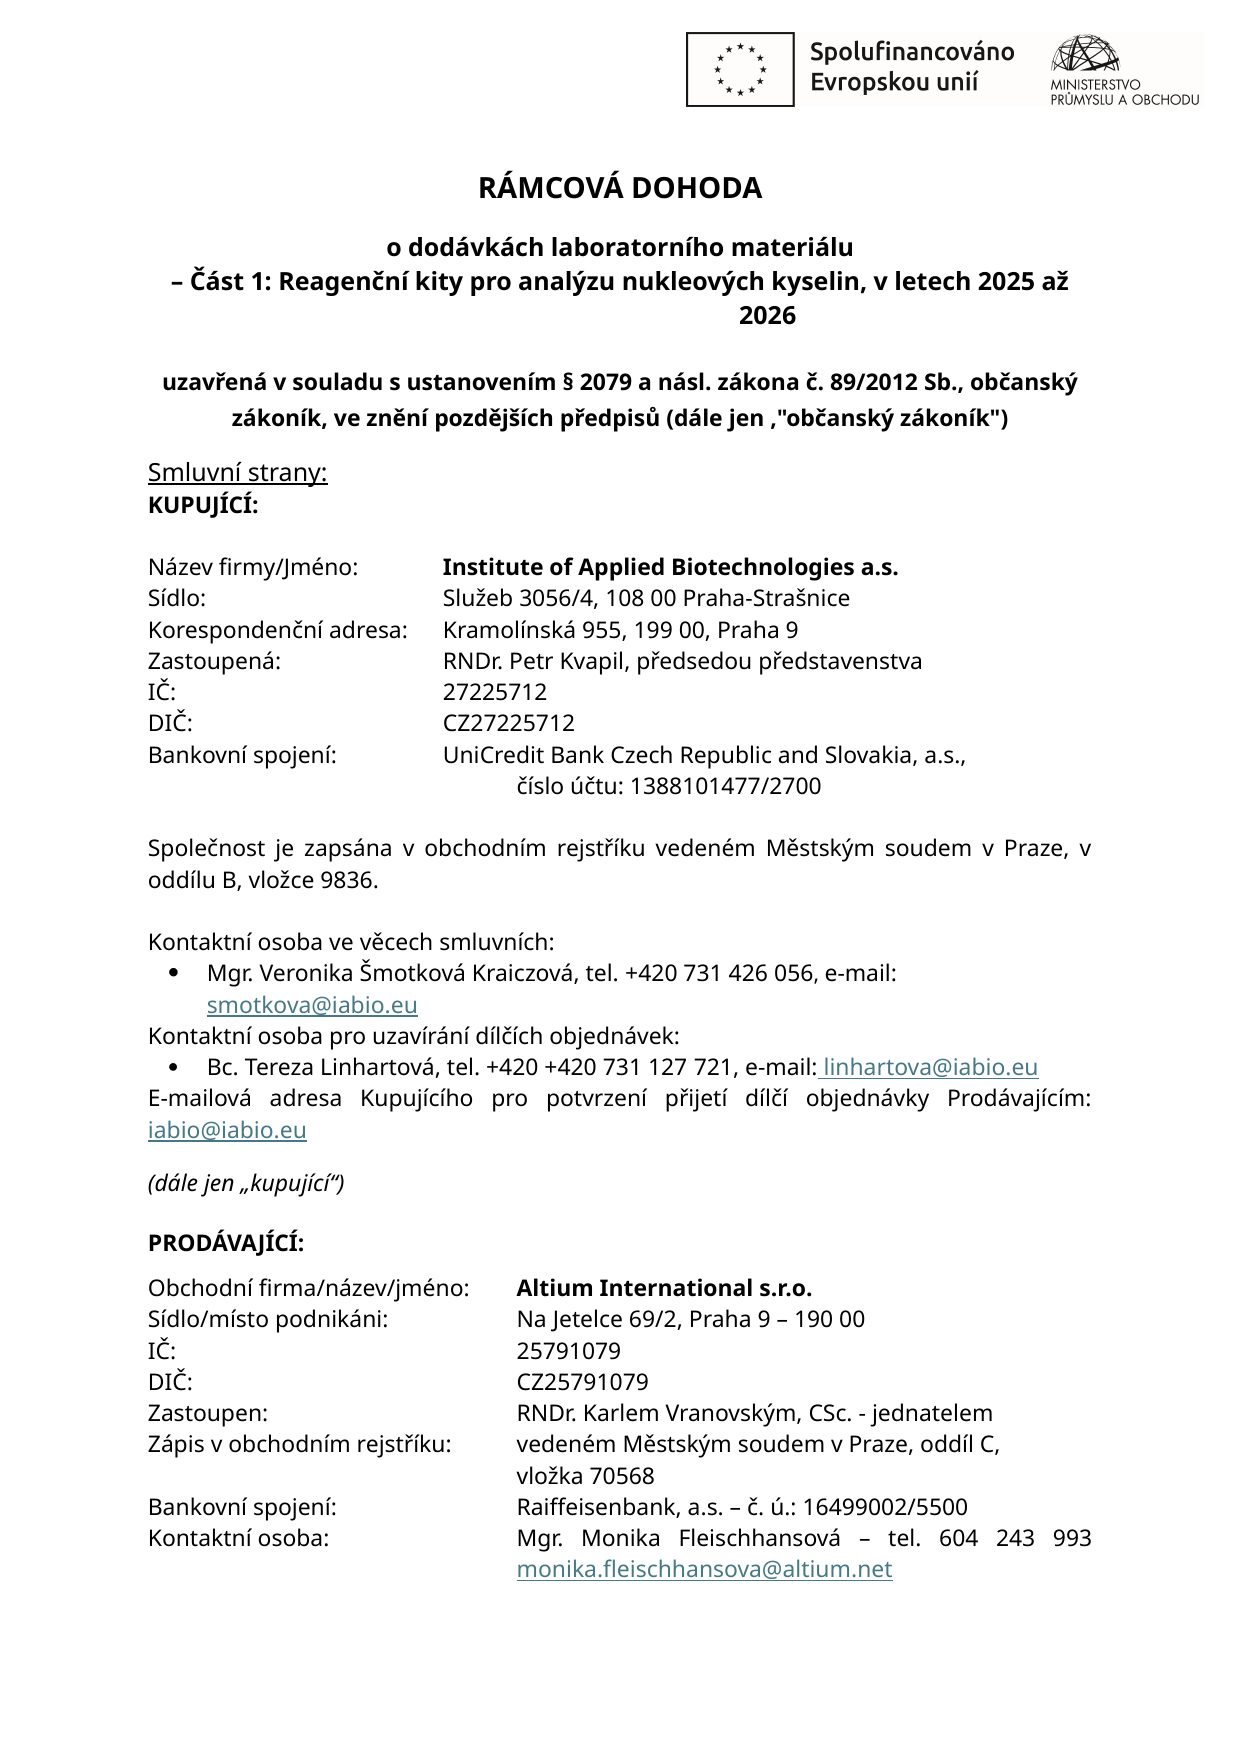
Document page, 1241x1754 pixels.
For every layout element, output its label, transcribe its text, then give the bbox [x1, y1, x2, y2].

text E-mailová adresa Kupujícího pro potvrzení přijetí dílčí objednávky Prodávajícím: iabio@iabio.eu [148, 1082, 1093, 1145]
text Bankovní spojení: UniCredit Bank Czech Republic and Slovakia, a.s., [148, 739, 1093, 770]
text uzavřená v souladu s ustanovením § 2079 a násl. zákona č. 89/2012 Sb., občanský zákoník, ve znění pozdějších předpisů (dále jen ,"občanský zákoník") [148, 366, 1093, 433]
text Korespondenční adresa: Kramolínská 955, 199 00, Praha 9 [148, 614, 1093, 645]
text Společnost je zapsána v obchodním rejstříku vedeném Městským soudem v Praze, v oddílu B, vložce 9836. [148, 832, 1093, 895]
text PRODÁVAJÍCÍ: [148, 1227, 1093, 1258]
text Sídlo/místo podnikáni: Na Jetelce 69/2, Praha 9 – 190 00 [148, 1303, 1093, 1334]
text Obchodní firma/název/jméno: Altium International s.r.o. [148, 1272, 1093, 1303]
text Zápis v obchodním rejstříku: vedeném Městským soudem v Praze, oddíl C, [148, 1428, 1093, 1459]
text IČ: 25791079 [148, 1334, 1093, 1366]
list Bc. Tereza Linhartová, tel. +420 +420 731 127 721, e-mail: linhartova@iabio.eu [169, 1051, 1093, 1082]
text Kontaktní osoba pro uzavírání dílčích objednávek: [148, 1020, 1093, 1051]
text DIČ: CZ27225712 [148, 707, 1093, 739]
text (dále jen „kupující“) [148, 1167, 1093, 1198]
picture [686, 32, 1205, 107]
text vložka 70568 [443, 1459, 1093, 1491]
text KUPUJÍCÍ: [148, 489, 1093, 520]
text Kontaktní osoba: Mgr. Monika Fleischhansová – tel. 604 243 993 monika.fleischhansova@altium.net [148, 1522, 1093, 1584]
text číslo účtu: 1388101477/2700 [148, 770, 1093, 801]
text RÁMCOVÁ DOHODA [148, 167, 1093, 207]
text Zastoupen: RNDr. Karlem Vranovským, CSc. - jednatelem [148, 1397, 1093, 1428]
text Smluvní strany: [148, 454, 1093, 489]
text – Část 1: Reagenční kity pro analýzu nukleových kyselin, v letech 2025 až 2026 [148, 264, 1093, 332]
text IČ: 27225712 [148, 676, 1093, 707]
text o dodávkách laboratorního materiálu [148, 230, 1093, 264]
list Mgr. Veronika Šmotková Kraiczová, tel. +420 731 426 056, e-mail: smotkova@iabio.eu [169, 957, 1093, 1020]
text DIČ: CZ25791079 [148, 1366, 1093, 1397]
text Bankovní spojení: Raiffeisenbank, a.s. – č. ú.: 16499002/5500 [148, 1491, 1093, 1522]
text Zastoupená: RNDr. Petr Kvapil, předsedou představenstva [148, 645, 1093, 676]
text Název firmy/Jméno: Institute of Applied Biotechnologies a.s. [148, 551, 1093, 582]
text Sídlo: Služeb 3056/4, 108 00 Praha-Strašnice [148, 582, 1093, 614]
text Kontaktní osoba ve věcech smluvních: [148, 926, 1093, 957]
